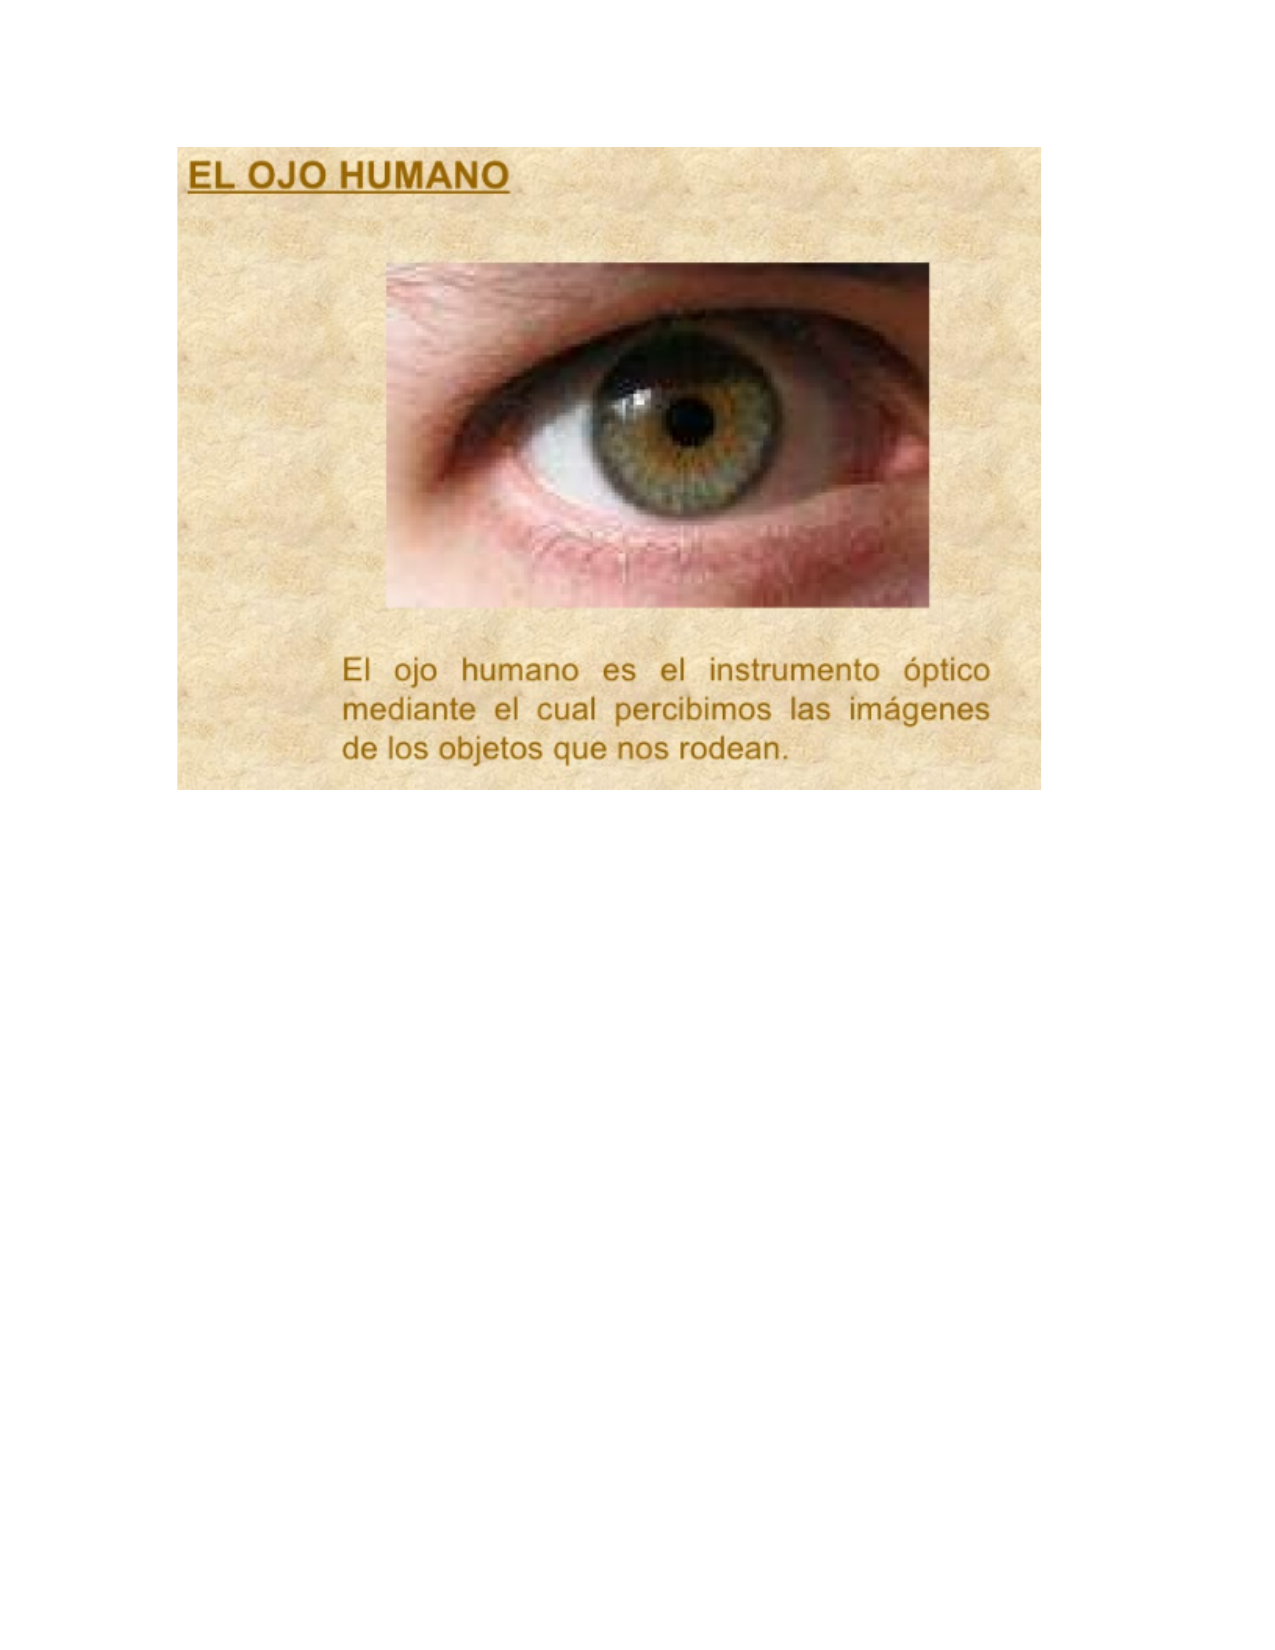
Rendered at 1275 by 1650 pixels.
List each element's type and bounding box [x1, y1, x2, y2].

picture [177, 147, 1042, 790]
